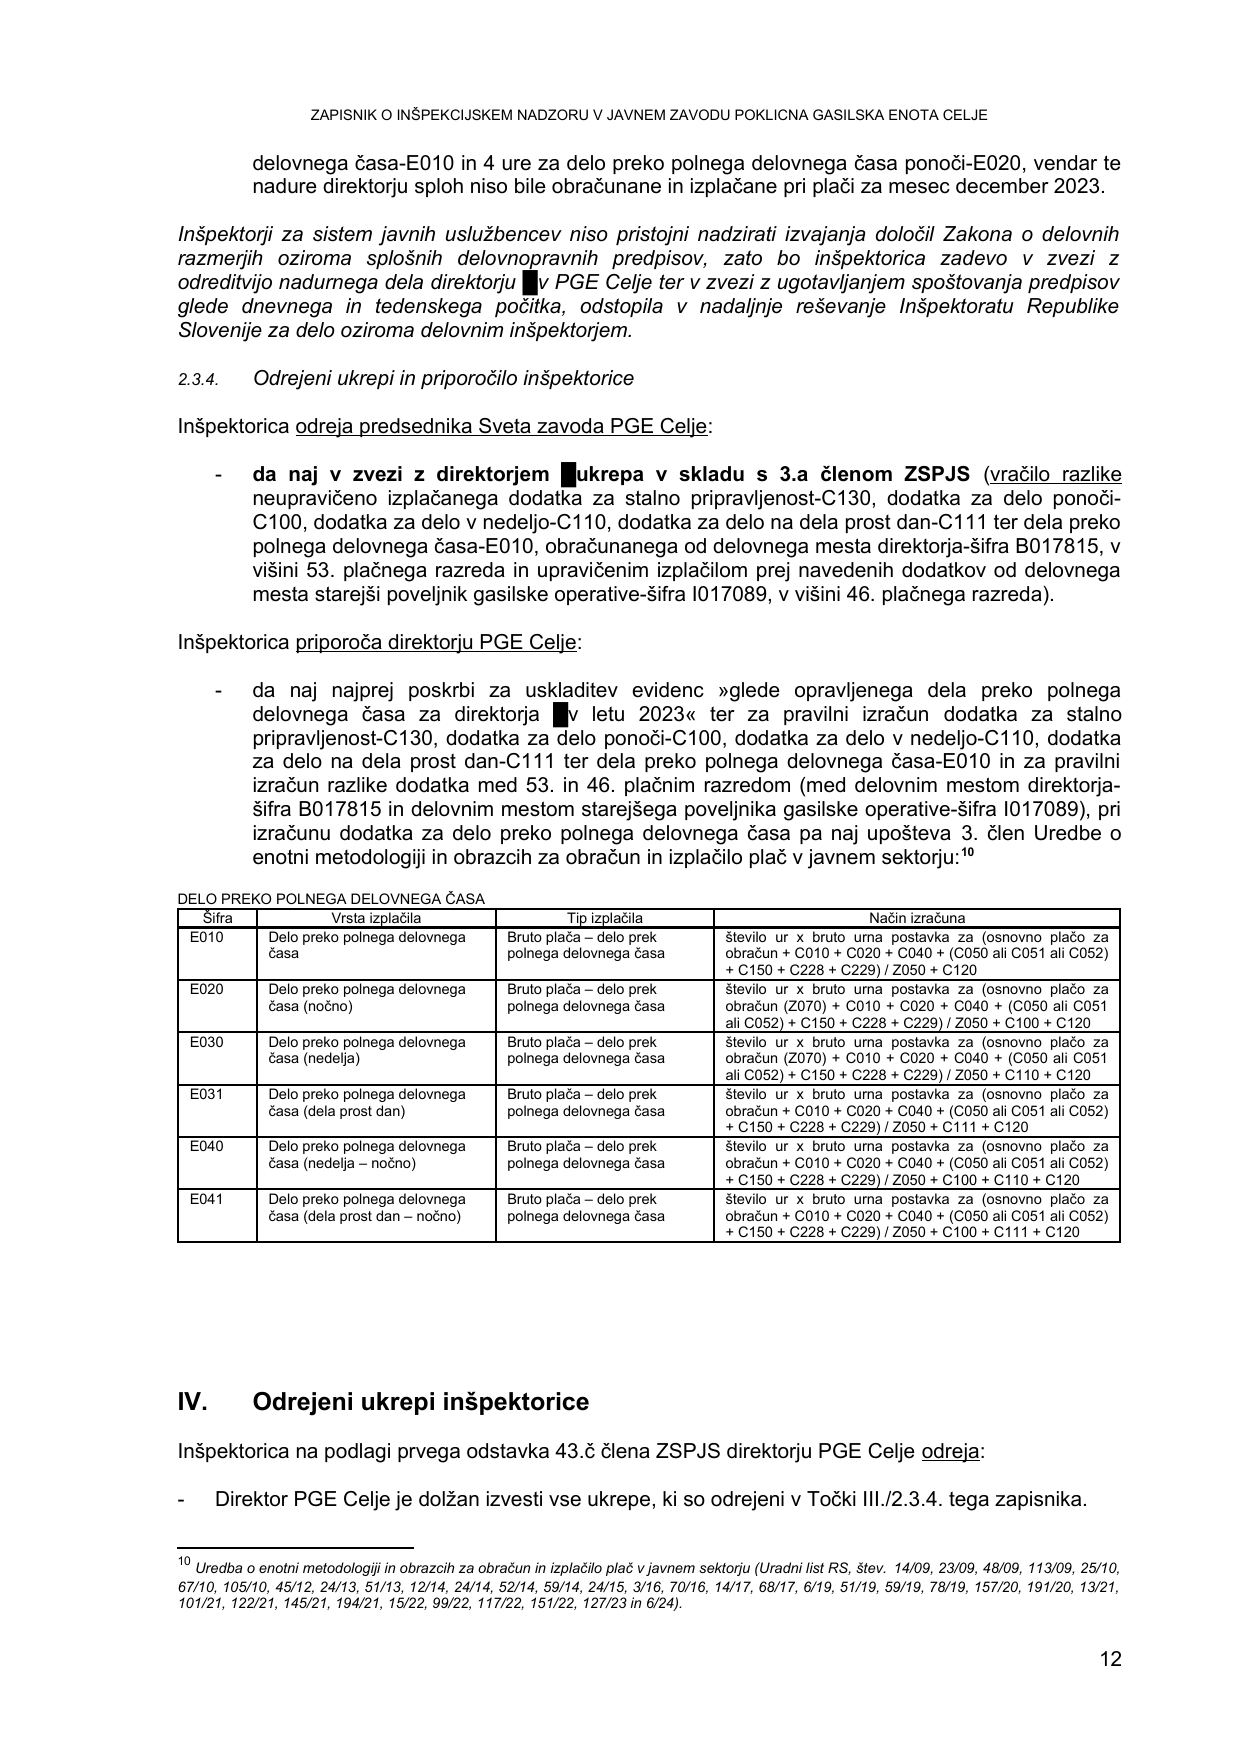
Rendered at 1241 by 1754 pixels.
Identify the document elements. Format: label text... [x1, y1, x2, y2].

table_cell Delo preko polnega delovnega časa (nedelja – nočno) [258, 1138, 495, 1188]
table_header Vrsta izplačila [258, 910, 495, 926]
table_cell E010 [179, 929, 256, 979]
table_cell število ur x bruto urna postavka za (osnovno plačo za obračun (Z070) + C010 + C020 + C040 + (C050 ali C051 ali C052) + C150 + C228 + C229) / Z050 + C110 + C120 [715, 1033, 1119, 1083]
table_cell E020 [179, 981, 256, 1031]
list Direktor PGE Celje je dolžan izvesti vse ukrepe, ki so odrejeni v Točki III./2.3.4. tega zapisnika. [177, 1487, 1122, 1511]
table_cell Bruto plača – delo prek polnega delovnega časa [497, 981, 713, 1031]
table_cell število ur x bruto urna postavka za (osnovno plačo za obračun (Z070) + C010 + C020 + C040 + (C050 ali C051 ali C052) + C150 + C228 + C229) / Z050 + C100 + C120 [715, 981, 1119, 1031]
table_cell Bruto plača – delo prek polnega delovnega časa [497, 1190, 713, 1241]
table_cell Delo preko polnega delovnega časa (dela prost dan – nočno) [258, 1190, 495, 1241]
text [252, 150, 1122, 198]
list Odrejeni ukrepi inšpektorice [177, 1387, 1122, 1415]
table_cell E030 [179, 1033, 256, 1083]
table_cell število ur x bruto urna postavka za (osnovno plačo za obračun + C010 + C020 + C040 + (C050 ali C051 ali C052) + C150 + C228 + C229) / Z050 + C111 + C120 [715, 1086, 1119, 1136]
table_cell Bruto plača – delo prek polnega delovnega časa [497, 1086, 713, 1136]
table_cell Delo preko polnega delovnega časa (dela prost dan) [258, 1086, 495, 1136]
list da naj v zvezi z direktorjem █ukrepa v skladu s 3.a členom ZSPJS (vračilo razlike neupravičeno izplačanega dodatka za stalno pripravljenost-C130, dodatka za delo ponoči-C100, dodatka za delo v nedeljo-C110, dodatka za delo na dela prost dan-C111 ter dela preko polnega delovnega časa-E010, obračunanega od delovnega mesta direktorja-šifra B017815, v višini 53. plačnega razreda in upravičenim izplačilom prej navedenih dodatkov od delovnega mesta starejši poveljnik gasilske operative-šifra I017089, v višini 46. plačnega razreda). [215, 462, 1122, 606]
text DELO PREKO POLNEGA DELOVNEGA ČASA [177, 891, 1122, 907]
table_header Tip izplačila [497, 910, 713, 926]
list Odrejeni ukrepi in priporočilo inšpektorice [177, 366, 1122, 390]
table_cell število ur x bruto urna postavka za (osnovno plačo za obračun + C010 + C020 + C040 + (C050 ali C051 ali C052) + C150 + C228 + C229) / Z050 + C100 + C110 + C120 [715, 1138, 1119, 1188]
text Inšpektorica priporoča direktorju PGE Celje: [177, 629, 1122, 653]
table_cell Delo preko polnega delovnega časa (nočno) [258, 981, 495, 1031]
table_cell število ur x bruto urna postavka za (osnovno plačo za obračun + C010 + C020 + C040 + (C050 ali C051 ali C052) + C150 + C228 + C229) / Z050 + C120 [715, 929, 1119, 979]
table_cell število ur x bruto urna postavka za (osnovno plačo za obračun + C010 + C020 + C040 + (C050 ali C051 ali C052) + C150 + C228 + C229) / Z050 + C100 + C111 + C120 [715, 1190, 1119, 1241]
table_cell E031 [179, 1086, 256, 1136]
table_cell Bruto plača – delo prek polnega delovnega časa [497, 1138, 713, 1188]
table_cell E041 [179, 1190, 256, 1241]
table_cell Delo preko polnega delovnega časa (nedelja) [258, 1033, 495, 1083]
text Inšpektorji za sistem javnih uslužbencev niso pristojni nadzirati izvajanja določil Zakona o delovnih razmerjih oziroma splošnih delovnopravnih predpisov, zato bo inšpektorica zadevo v zvezi z odreditvijo nadurnega dela direktorju █v PGE Celje ter v zvezi z ugotavljanjem spoštovanja predpisov glede dnevnega in tedenskega počitka, odstopila v nadaljnje reševanje Inšpektoratu Republike Slovenije za delo oziroma delovnim inšpektorjem. [177, 222, 1122, 342]
table_cell E040 [179, 1138, 256, 1188]
table_cell Delo preko polnega delovnega časa [258, 929, 495, 979]
table_header Šifra [179, 910, 256, 926]
table_cell Bruto plača – delo prek polnega delovnega časa [497, 1033, 713, 1083]
text Inšpektorica na podlagi prvega odstavka 43.č člena ZSPJS direktorju PGE Celje odreja: [177, 1439, 1122, 1463]
table_header Način izračuna [715, 910, 1119, 926]
table_cell Bruto plača – delo prek polnega delovnega časa [497, 929, 713, 979]
list da naj najprej poskrbi za uskladitev evidenc »glede opravljenega dela preko polnega delovnega časa za direktorja █v letu 2023« ter za pravilni izračun dodatka za stalno pripravljenost-C130, dodatka za delo ponoči-C100, dodatka za delo v nedeljo-C110, dodatka za delo na dela prost dan-C111 ter dela preko polnega delovnega časa-E010 in za pravilni izračun razlike dodatka med 53. in 46. plačnim razredom (med delovnim mestom direktorja-šifra B017815 in delovnim mestom starejšega poveljnika gasilske operative-šifra I017089), pri izračunu dodatka za delo preko polnega delovnega časa pa naj upošteva 3. člen Uredbe o enotni metodologiji in obrazcih za obračun in izplačilo plač v javnem sektorju: [215, 677, 1122, 869]
text Inšpektorica odreja predsednika Sveta zavoda PGE Celje: [177, 414, 1122, 438]
